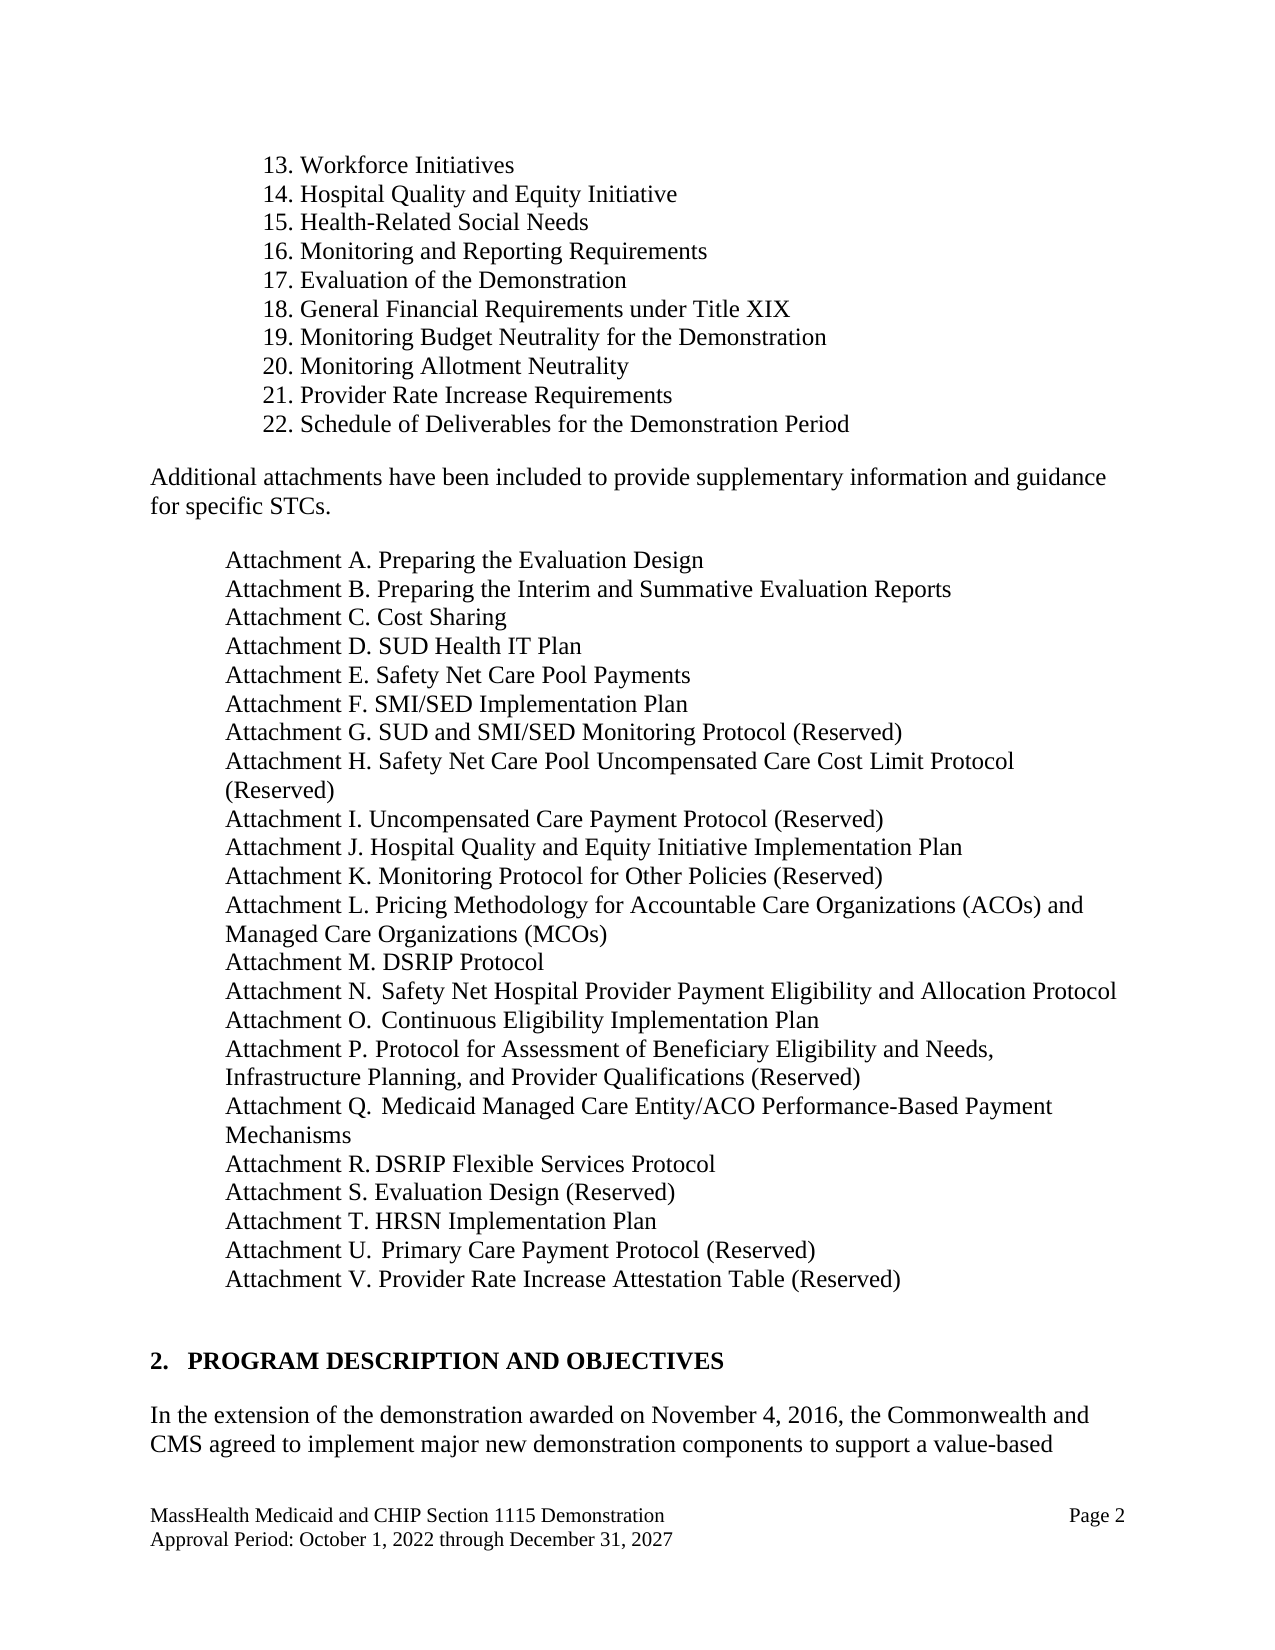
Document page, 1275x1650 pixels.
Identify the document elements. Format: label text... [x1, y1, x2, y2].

list Monitoring Budget Neutrality for the Demonstration [262, 322, 1125, 351]
list Workforce Initiatives [262, 150, 1125, 179]
text Attachment R. DSRIP Flexible Services Protocol [225, 1149, 1125, 1177]
text Attachment M. DSRIP Protocol [225, 947, 1125, 976]
text Attachment P. Protocol for Assessment of Beneficiary Eligibility and Needs, Infrastructure Planning, and Provider Qualifications (Reserved) [225, 1034, 1125, 1091]
list PROGRAM DESCRIPTION AND OBJECTIVES [169, 1346, 1125, 1375]
text Attachment K. Monitoring Protocol for Other Policies (Reserved) [225, 861, 1125, 890]
text Attachment V. Provider Rate Increase Attestation Table (Reserved) [225, 1264, 1125, 1292]
text Additional attachments have been included to provide supplementary information and guidance for specific STCs. [150, 462, 1125, 520]
text Attachment I. Uncompensated Care Payment Protocol (Reserved) [225, 804, 1125, 832]
text Attachment B. Preparing the Interim and Summative Evaluation Reports [225, 574, 1125, 602]
list Schedule of Deliverables for the Demonstration Period [262, 409, 1125, 437]
list Monitoring Allotment Neutrality [262, 351, 1125, 380]
text Attachment T. HRSN Implementation Plan [225, 1206, 1125, 1235]
text Attachment L. Pricing Methodology for Accountable Care Organizations (ACOs) and Managed Care Organizations (MCOs) [225, 890, 1125, 947]
list Hospital Quality and Equity Initiative [262, 179, 1125, 207]
text Attachment D. SUD Health IT Plan [225, 631, 1125, 660]
text Attachment O. Continuous Eligibility Implementation Plan [225, 1005, 1125, 1034]
text Attachment J. Hospital Quality and Equity Initiative Implementation Plan [225, 832, 1125, 861]
list Evaluation of the Demonstration [262, 265, 1125, 294]
text Attachment A. Preparing the Evaluation Design [225, 545, 1125, 574]
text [150, 1400, 1125, 1457]
text Attachment F. SMI/SED Implementation Plan [225, 689, 1125, 717]
text Attachment G. SUD and SMI/SED Monitoring Protocol (Reserved) [225, 717, 1125, 746]
text Attachment Q. Medicaid Managed Care Entity/ACO Performance-Based Payment Mechanisms [225, 1091, 1125, 1149]
text Attachment S. Evaluation Design (Reserved) [225, 1177, 1125, 1206]
text Attachment C. Cost Sharing [225, 602, 1125, 631]
list Provider Rate Increase Requirements [262, 380, 1125, 409]
list Monitoring and Reporting Requirements [262, 236, 1125, 265]
text Attachment E. Safety Net Care Pool Payments [225, 660, 1125, 689]
text Attachment N. Safety Net Hospital Provider Payment Eligibility and Allocation Protocol [225, 976, 1125, 1005]
list Health-Related Social Needs [262, 207, 1125, 236]
list General Financial Requirements under Title XIX [262, 294, 1125, 322]
text Attachment U. Primary Care Payment Protocol (Reserved) [225, 1235, 1125, 1264]
text Attachment H. Safety Net Care Pool Uncompensated Care Cost Limit Protocol (Reserved) [225, 746, 1125, 804]
